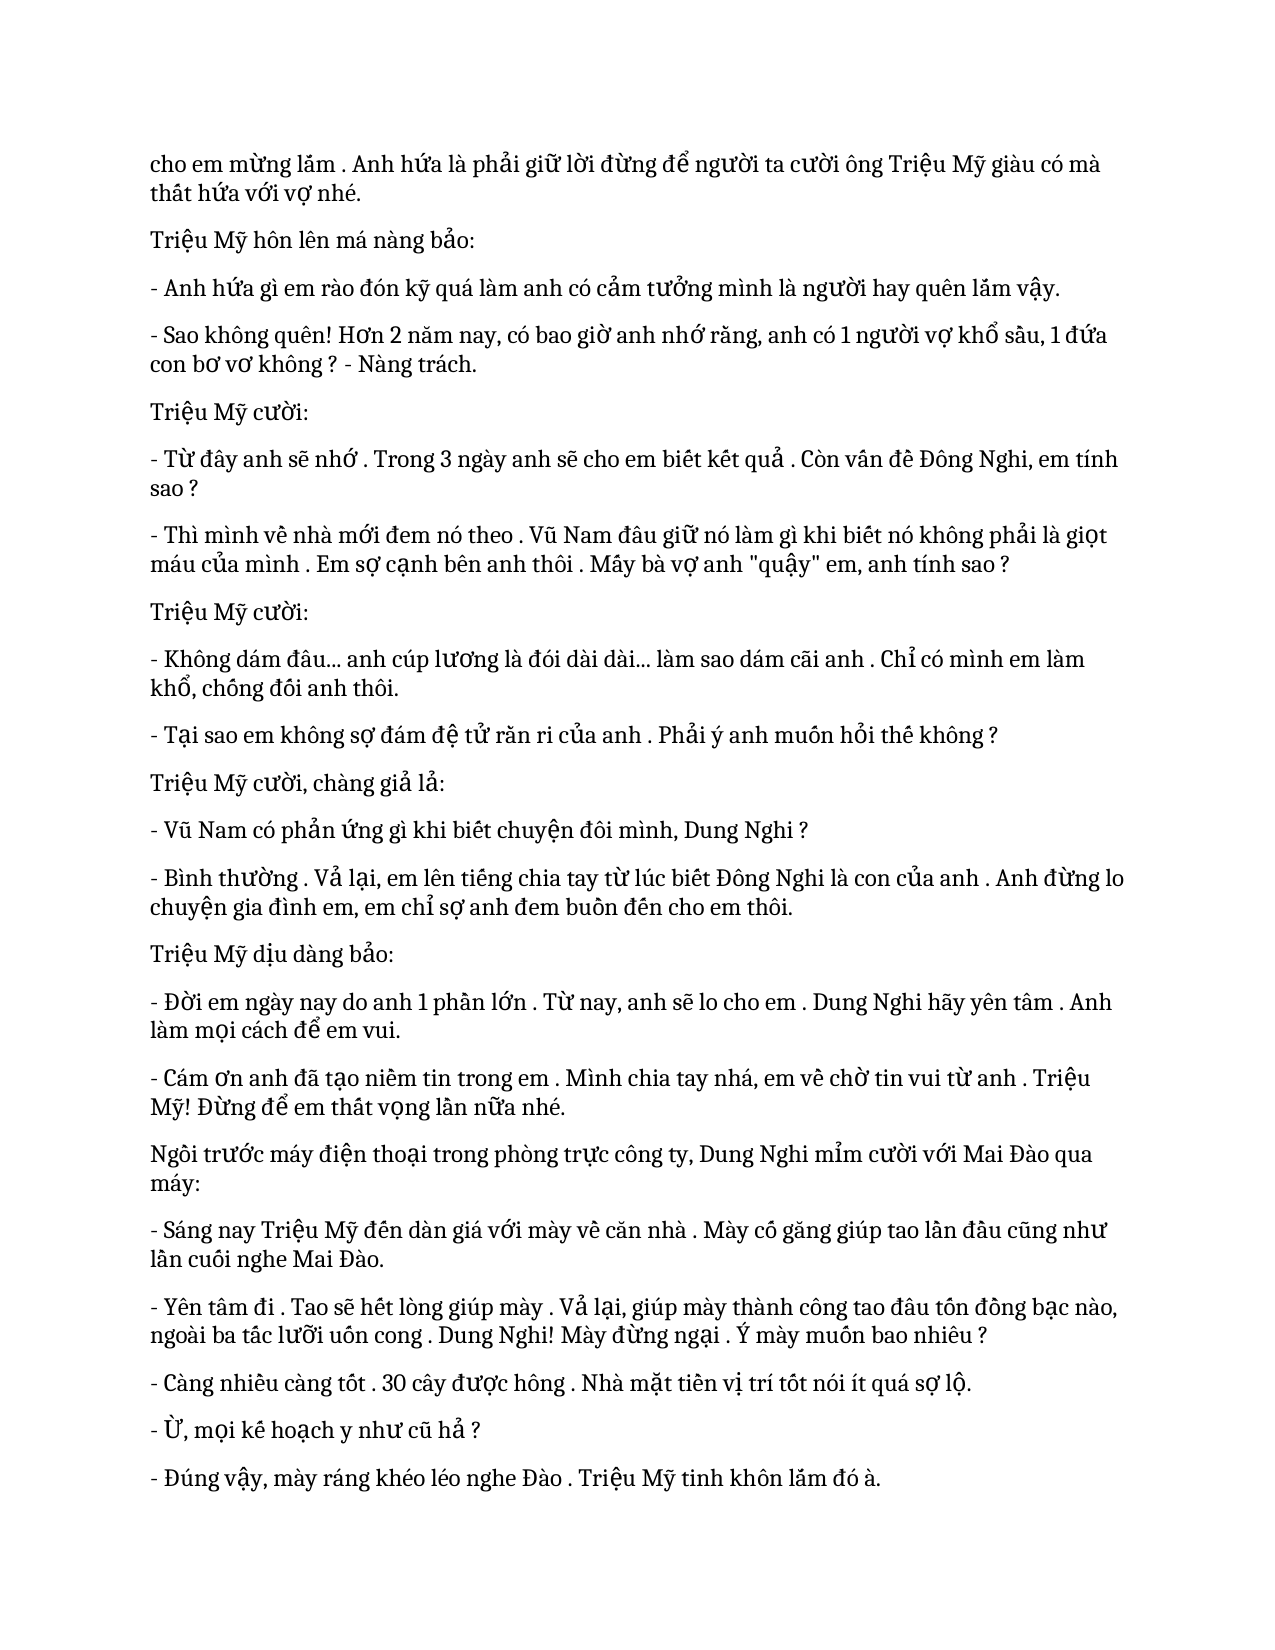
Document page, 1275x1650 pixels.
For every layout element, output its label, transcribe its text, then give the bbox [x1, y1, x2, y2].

text Triệu Mỹ cười: [150, 397, 1125, 426]
text - Anh hứa gì em rào đón kỹ quá làm anh có cảm tưởng mình là người hay quên lắm vậy. [150, 274, 1125, 302]
text - Từ đây anh sẽ nhớ . Trong 3 ngày anh sẽ cho em biết kết quả . Còn vấn đề Đông Nghi, em tính sao ? [150, 445, 1125, 502]
text - Ừ, mọi kế hoạch y như cũ hả ? [150, 1416, 1125, 1445]
text - Sao không quên! Hơn 2 năm nay, có bao giờ anh nhớ rằng, anh có 1 người vợ khổ sầu, 1 đứa con bơ vơ không ? - Nàng trách. [150, 321, 1125, 379]
text Triệu Mỹ hôn lên má nàng bảo: [150, 226, 1125, 255]
text - Bình thường . Vả lại, em lên tiếng chia tay từ lúc biết Đông Nghi là con của anh . Anh đừng lo chuyện gia đình em, em chỉ sợ anh đem buồn đến cho em thôi. [150, 864, 1125, 921]
text Triệu Mỹ cười, chàng giả lả: [150, 769, 1125, 797]
text - Đúng vậy, mày ráng khéo léo nghe Đào . Triệu Mỹ tinh khôn lắm đó à. [150, 1464, 1125, 1492]
text - Sáng nay Triệu Mỹ đến dàn giá với mày về căn nhà . Mày cố găng giúp tao lần đầu cũng như lần cuối nghe Mai Đào. [150, 1216, 1125, 1274]
text - Không dám đâu... anh cúp lương là đói dài dài... làm sao dám cãi anh . Chỉ có mình em làm khổ, chống đối anh thôi. [150, 645, 1125, 702]
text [150, 150, 1125, 207]
text Triệu Mỹ cười: [150, 597, 1125, 626]
text - Càng nhiều càng tốt . 30 cây được hông . Nhà mặt tiền vị trí tốt nói ít quá sợ lộ. [150, 1369, 1125, 1397]
text - Đời em ngày nay do anh 1 phần lớn . Từ nay, anh sẽ lo cho em . Dung Nghi hãy yên tâm . Anh làm mọi cách để em vui. [150, 987, 1125, 1045]
text - Cám ơn anh đã tạo niềm tin trong em . Mình chia tay nhá, em về chờ tin vui từ anh . Triệu Mỹ! Đừng để em thất vọng lần nữa nhé. [150, 1064, 1125, 1121]
text - Yên tâm đi . Tao sẽ hết lòng giúp mày . Vả lại, giúp mày thành công tao đâu tốn đồng bạc nào, ngoài ba tấc lưỡi uốn cong . Dung Nghi! Mày đừng ngại . Ý mày muốn bao nhiêu ? [150, 1292, 1125, 1350]
text Triệu Mỹ dịu dàng bảo: [150, 940, 1125, 969]
text - Vũ Nam có phản ứng gì khi biết chuyện đôi mình, Dung Nghi ? [150, 816, 1125, 845]
text - Tại sao em không sợ đám đệ tử rằn ri của anh . Phải ý anh muốn hỏi thế không ? [150, 721, 1125, 750]
text - Thì mình về nhà mới đem nó theo . Vũ Nam đâu giữ nó làm gì khi biết nó không phải là giọt máu của mình . Em sợ cạnh bên anh thôi . Mấy bà vợ anh "quậy" em, anh tính sao ? [150, 521, 1125, 579]
text Ngồi trước máy điện thoại trong phòng trực công ty, Dung Nghi mỉm cười với Mai Đào qua máy: [150, 1140, 1125, 1197]
